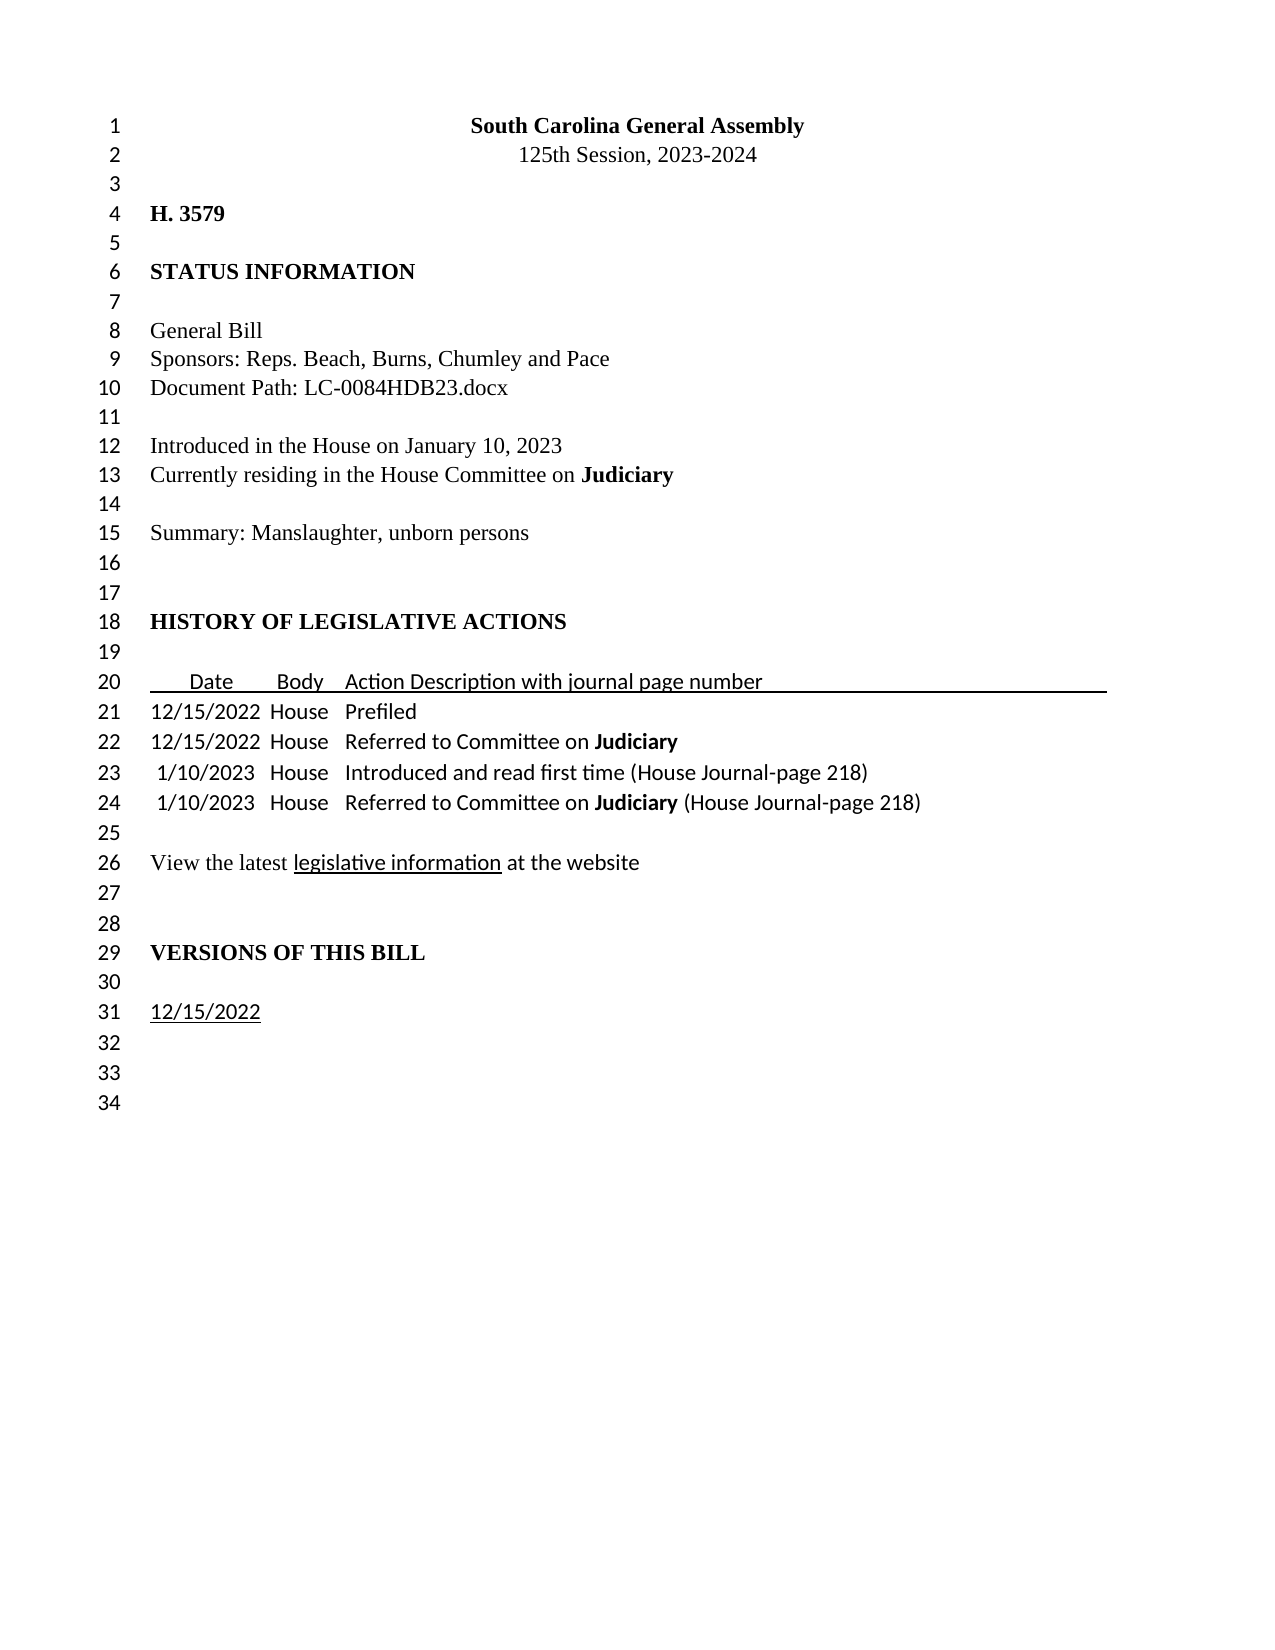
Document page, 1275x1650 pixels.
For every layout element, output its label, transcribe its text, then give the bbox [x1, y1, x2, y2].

text H. 3579 [150, 199, 1125, 226]
text 1/10/2023 House Introduced and read first time (House Journal-page 218) [150, 758, 1125, 786]
text HISTORY OF LEGISLATIVE ACTIONS [150, 608, 1125, 635]
text Summary: Manslaughter, unborn persons [150, 519, 1125, 546]
text Sponsors: Reps. Beach, Burns, Chumley and Pace [150, 345, 1125, 372]
text 12/15/2022 House Prefiled [150, 697, 1125, 725]
text Date Body Action Description with journal page number [150, 667, 1125, 695]
text STATUS INFORMATION [150, 258, 1125, 284]
text 12/15/2022 [150, 997, 1125, 1026]
text General Bill [150, 317, 1125, 343]
text View the latest legislative information at the website [150, 848, 1125, 876]
text 125th Session, 2023-2024 [150, 141, 1125, 167]
text Currently residing in the House Committee on Judiciary [150, 461, 1125, 487]
text Introduced in the House on January 10, 2023 [150, 432, 1125, 459]
text 12/15/2022 House Referred to Committee on Judiciary [150, 727, 1125, 755]
text South Carolina General Assembly [150, 112, 1125, 139]
text VERSIONS OF THIS BILL [150, 939, 1125, 965]
text 1/10/2023 House Referred to Committee on Judiciary (House Journal-page 218) [150, 788, 1125, 816]
text Document Path: LC-0084HDB23.docx [150, 374, 1125, 400]
